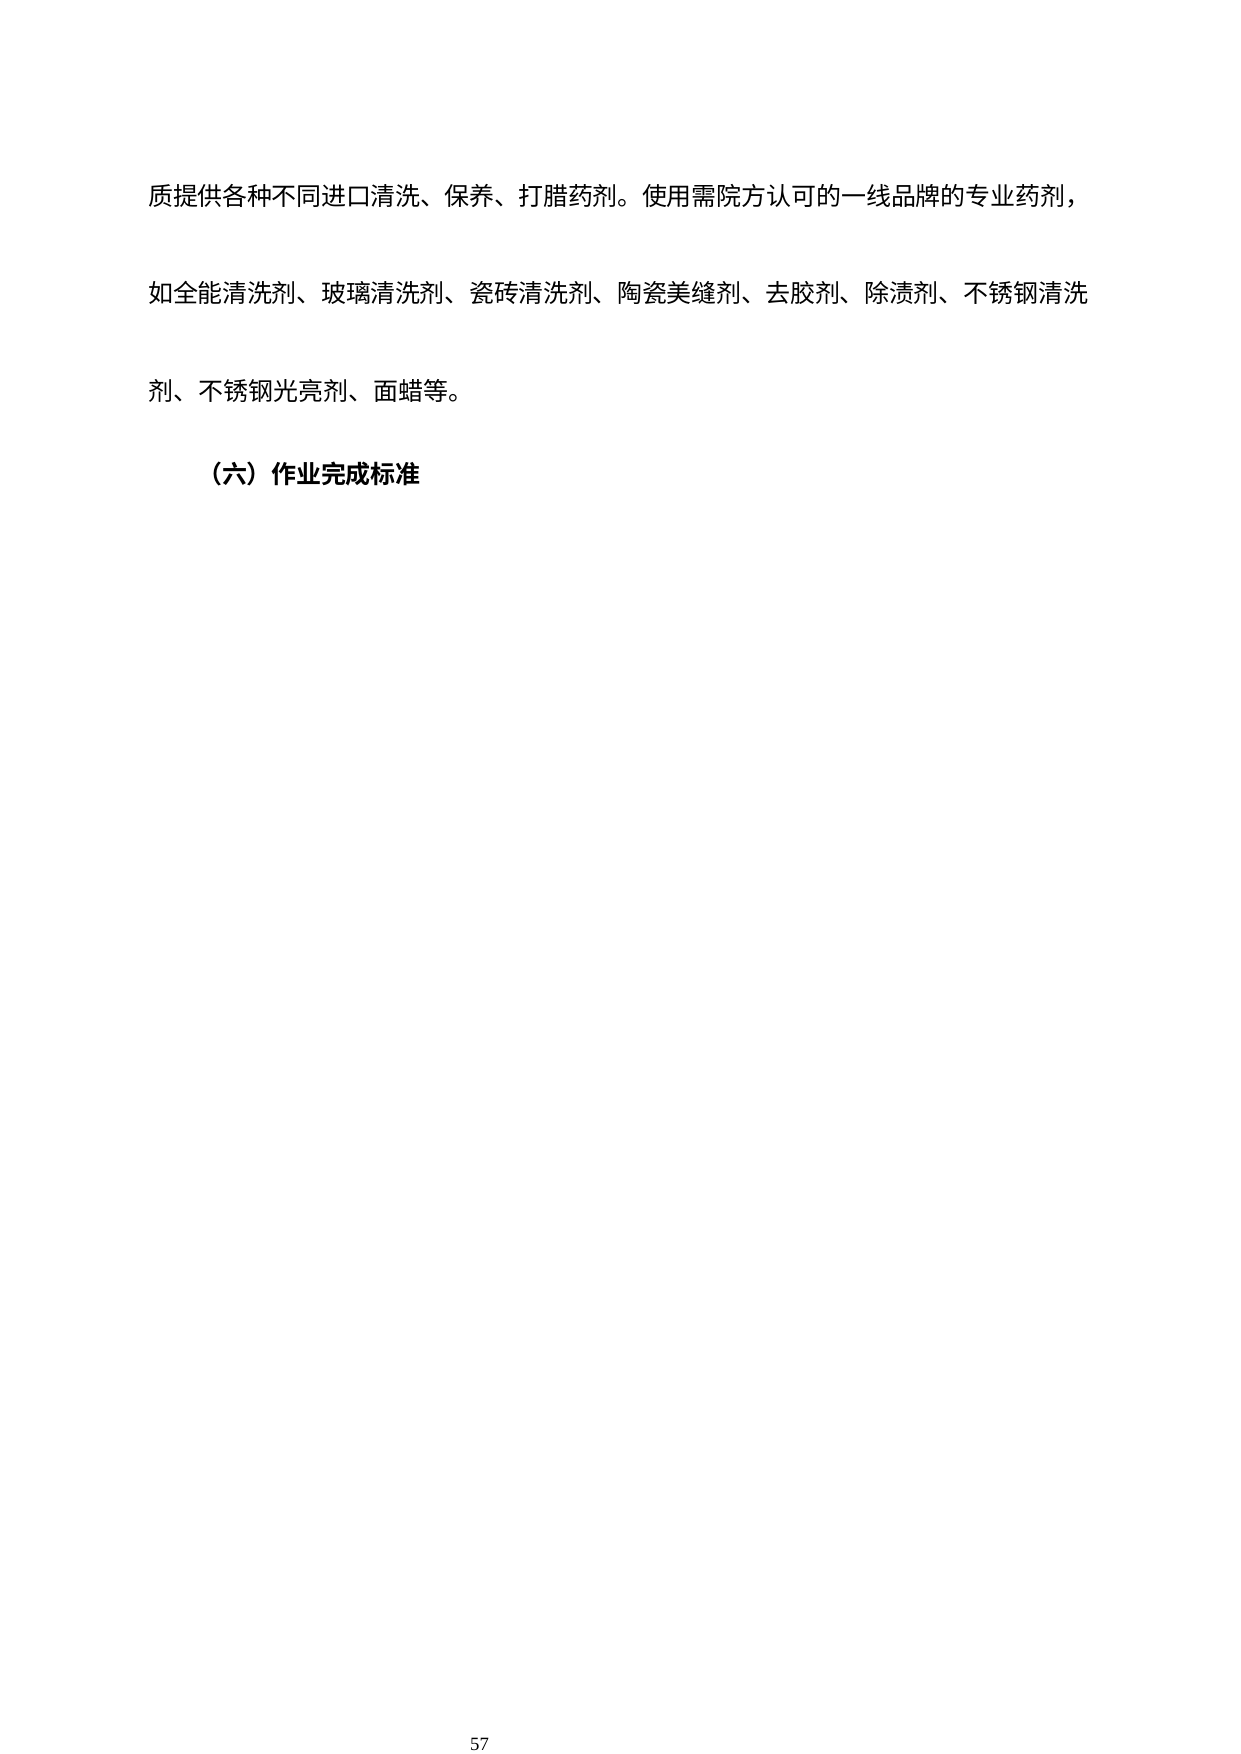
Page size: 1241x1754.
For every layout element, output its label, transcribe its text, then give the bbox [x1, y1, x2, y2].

text （六）作业完成标准 [148, 440, 1092, 505]
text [148, 162, 1092, 422]
